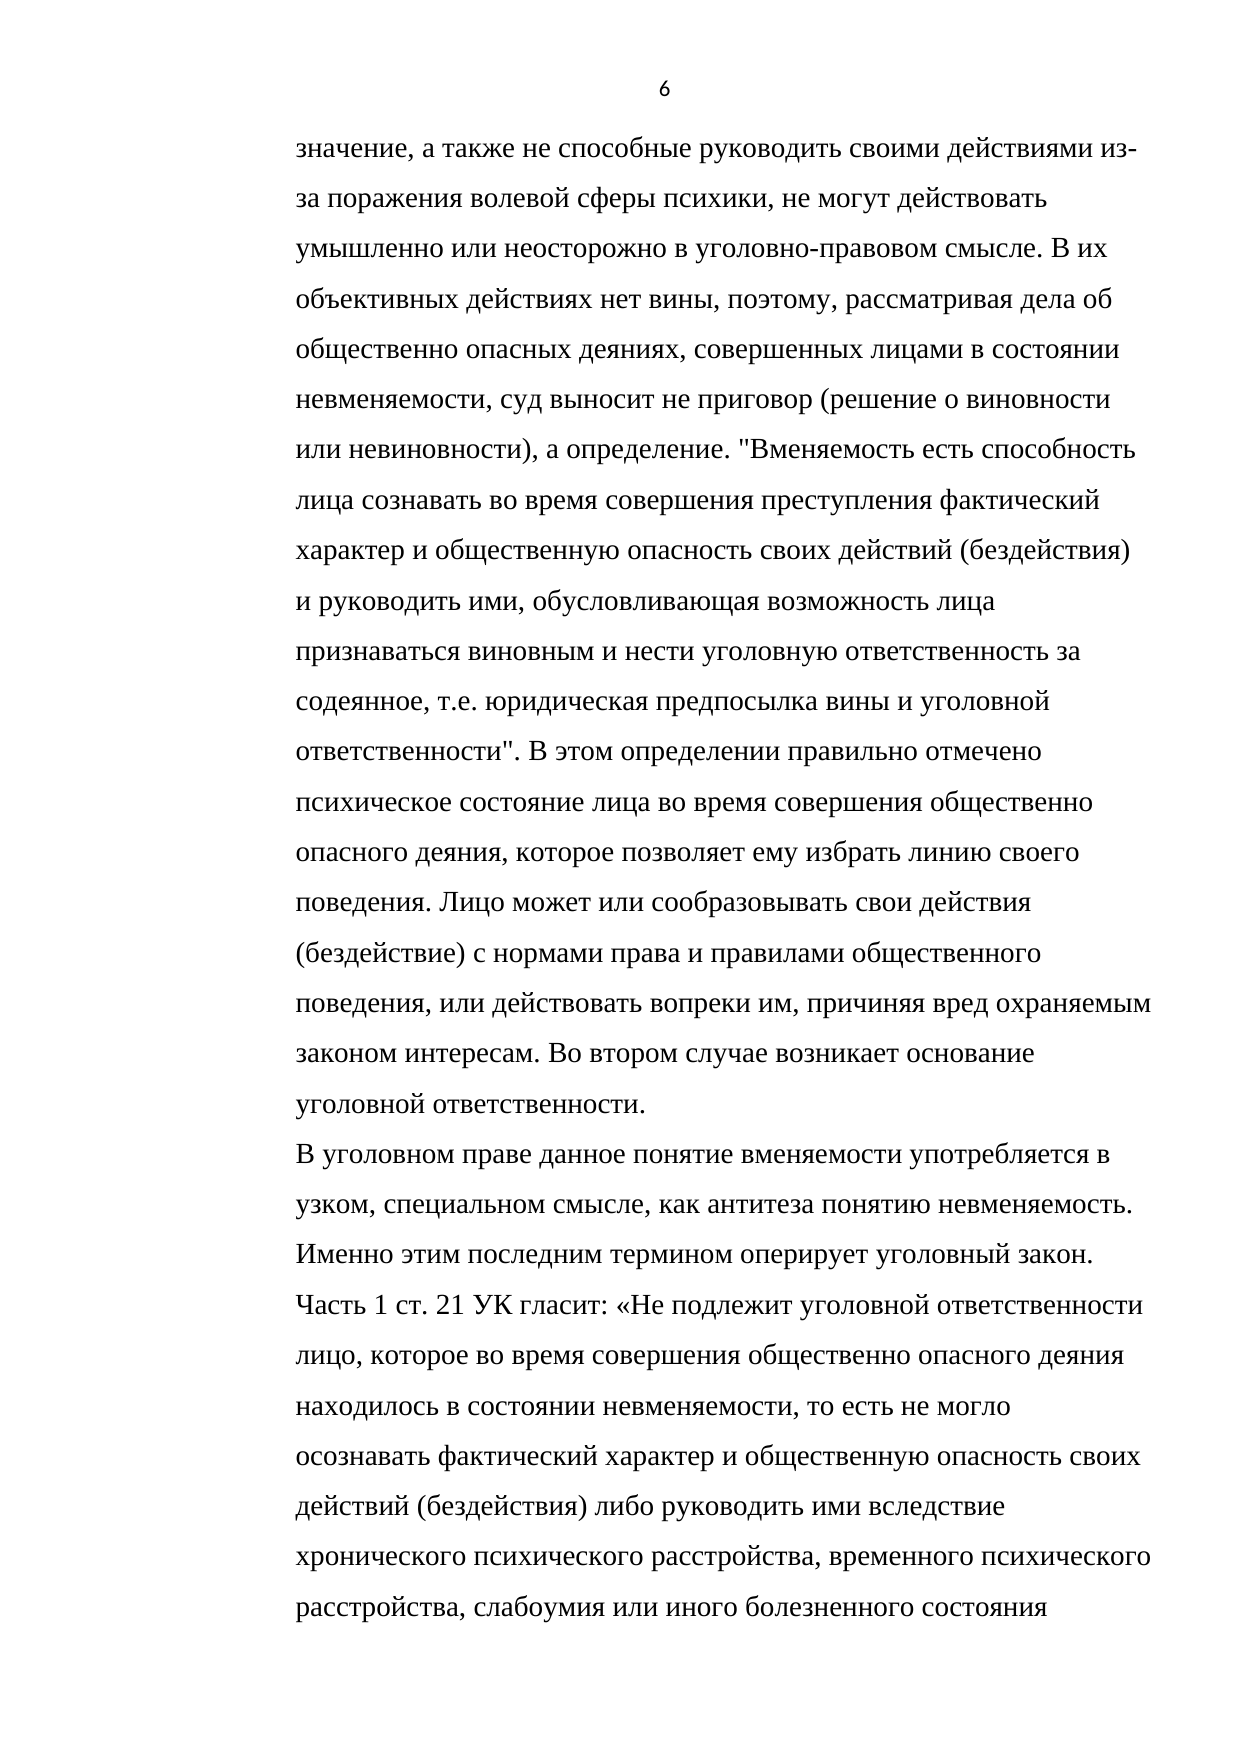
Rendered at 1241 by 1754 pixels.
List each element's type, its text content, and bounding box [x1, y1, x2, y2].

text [295, 1287, 1152, 1622]
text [295, 130, 1152, 1119]
text В уголовном праве данное понятие вменяемости употребляется в узком, специальном смысле, как антитеза понятию невменяемость. Именно этим последним термином оперирует уголовный закон. [295, 1136, 1152, 1270]
